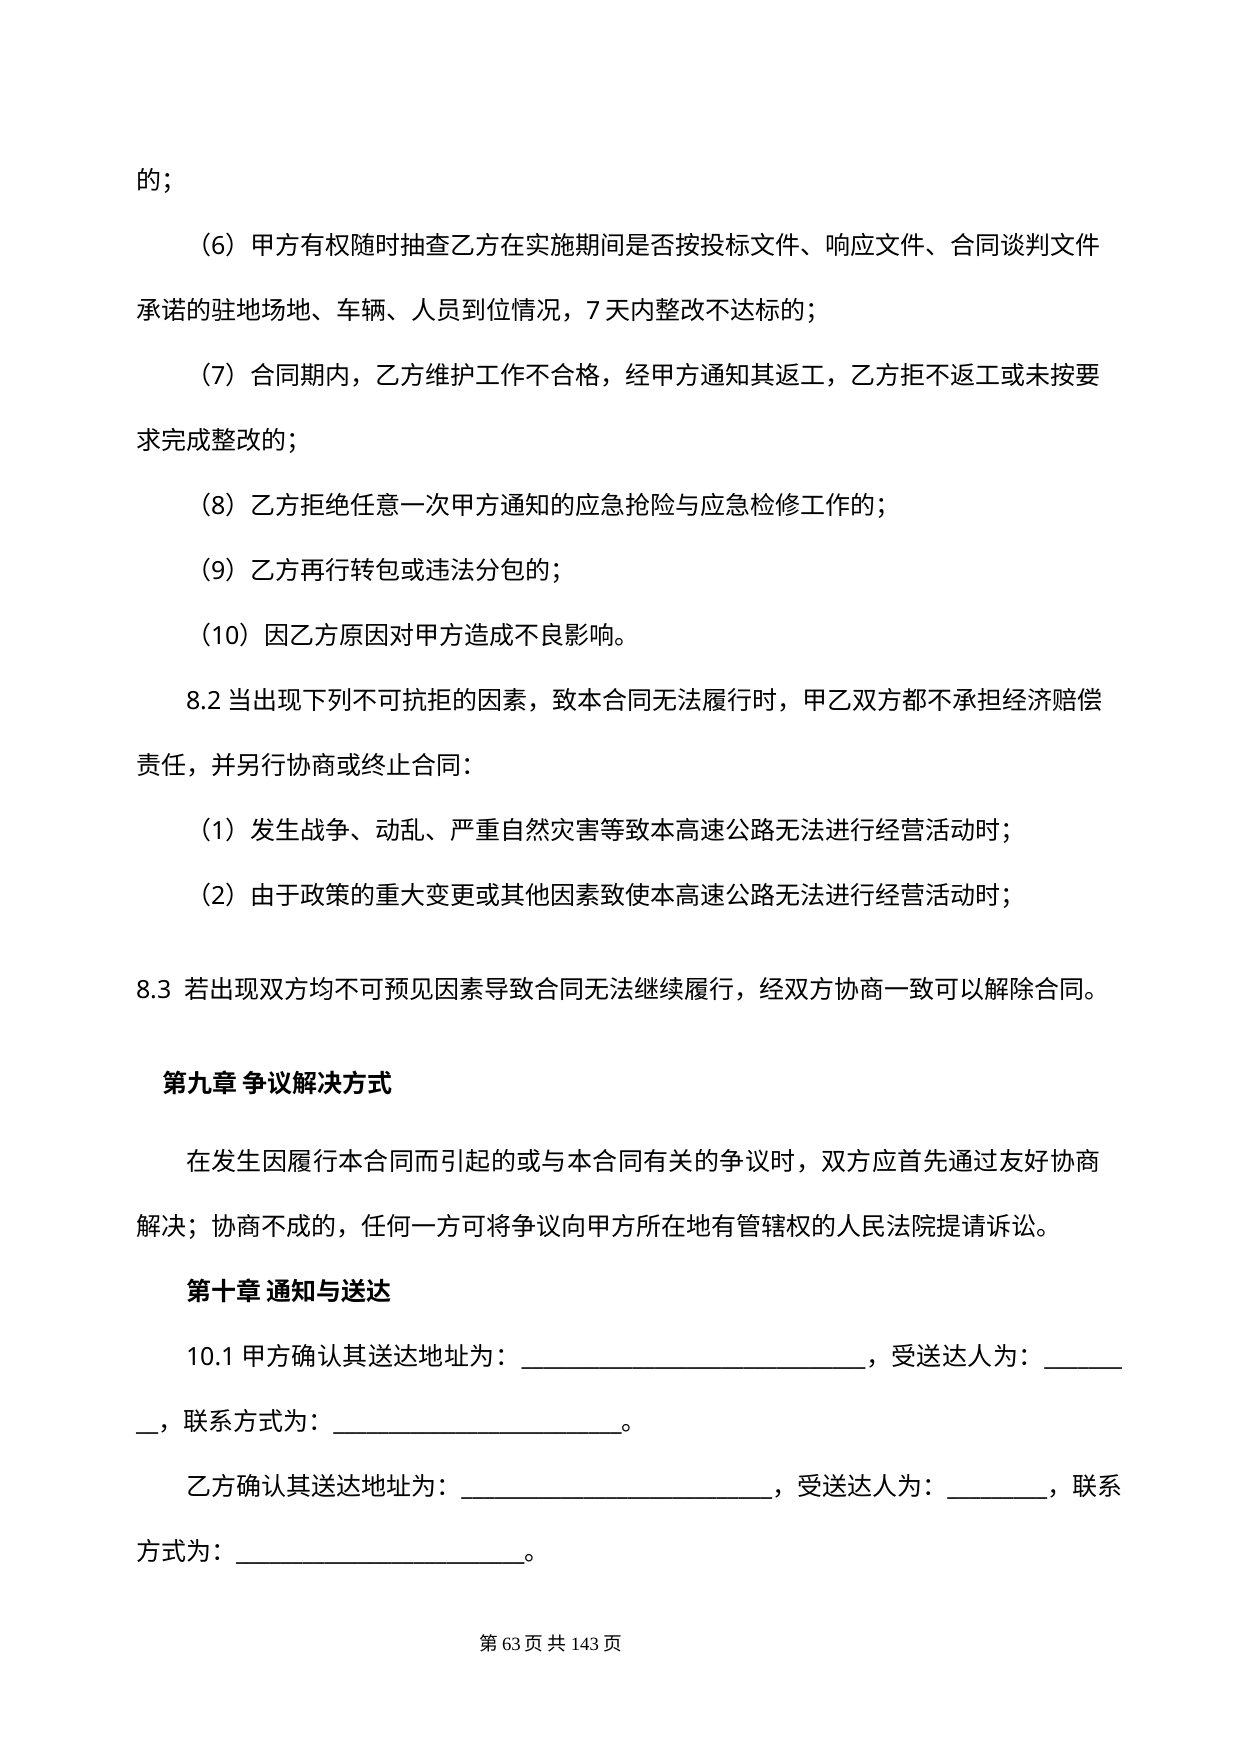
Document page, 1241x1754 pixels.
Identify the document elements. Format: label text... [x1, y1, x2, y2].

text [136, 146, 1103, 211]
text 10.1甲方确认其送达地址为：_______________________________，受送达人为：_________，联系方式为：__________________________。 [136, 1322, 1122, 1452]
text 在发生因履行本合同而引起的或与本合同有关的争议时，双方应首先通过友好协商解决；协商不成的，任何一方可将争议向甲方所在地有管辖权的人民法院提请诉讼。 [136, 1127, 1103, 1257]
subtitle 8.3 若出现双方均不可预见因素导致合同无法继续履行，经双方协商一致可以解除合同。 [136, 955, 1122, 1020]
text （1）发生战争、动乱、严重自然灾害等致本高速公路无法进行经营活动时； [136, 796, 1103, 861]
text （7）合同期内，乙方维护工作不合格，经甲方通知其返工，乙方拒不返工或未按要求完成整改的； [136, 341, 1103, 471]
text 8.2 当出现下列不可抗拒的因素，致本合同无法履行时，甲乙双方都不承担经济赔偿责任，并另行协商或终止合同： [136, 666, 1103, 796]
text （2）由于政策的重大变更或其他因素致使本高速公路无法进行经营活动时； [136, 861, 1103, 926]
text 第十章 通知与送达 [136, 1257, 1103, 1322]
text （9）乙方再行转包或违法分包的； [136, 536, 1103, 601]
text 第九章 争议解决方式 [136, 1049, 1122, 1114]
text （8）乙方拒绝任意一次甲方通知的应急抢险与应急检修工作的； [136, 471, 1103, 536]
text 乙方确认其送达地址为：____________________________，受送达人为：_________，联系方式为：__________________________。 [136, 1452, 1122, 1582]
text （6）甲方有权随时抽查乙方在实施期间是否按投标文件、响应文件、合同谈判文件承诺的驻地场地、车辆、人员到位情况，7天内整改不达标的； [136, 211, 1103, 341]
text （10）因乙方原因对甲方造成不良影响。 [136, 601, 1103, 666]
